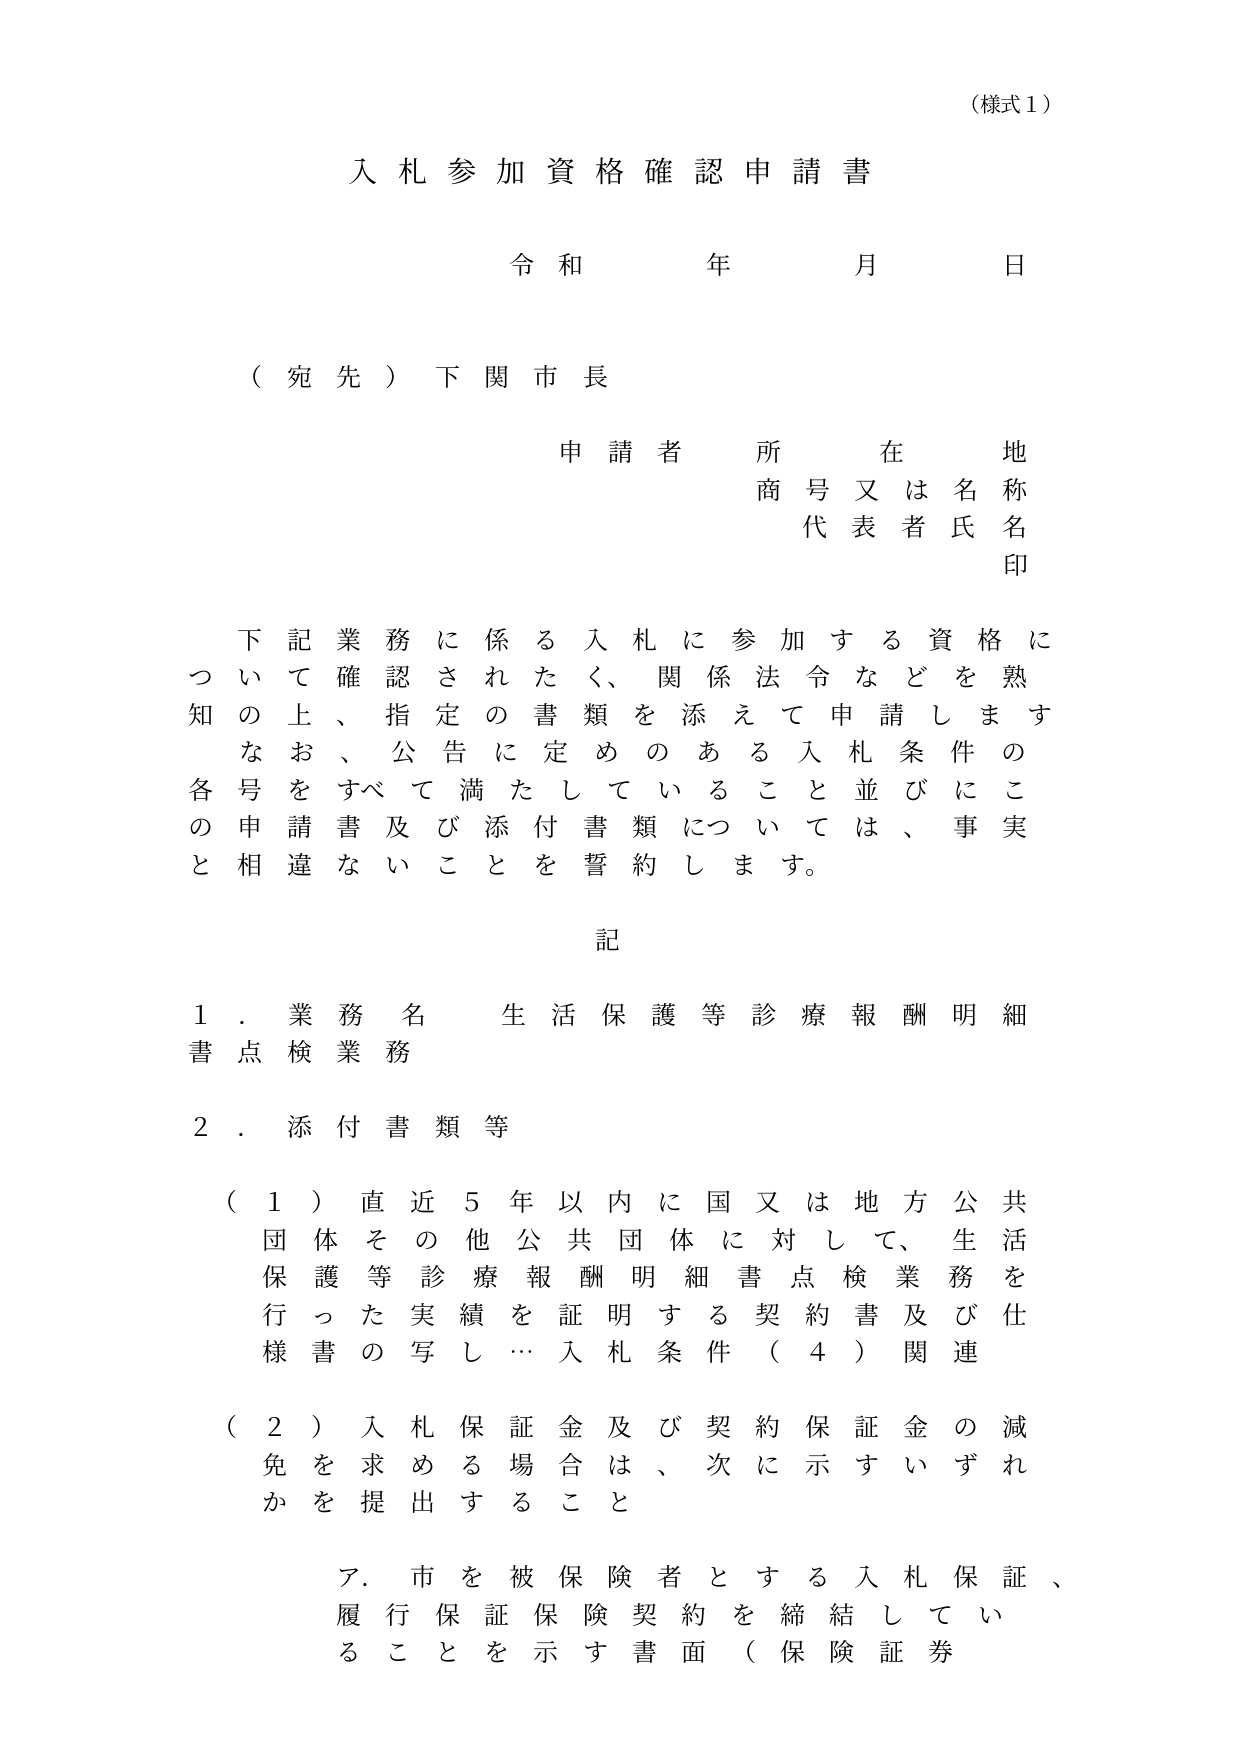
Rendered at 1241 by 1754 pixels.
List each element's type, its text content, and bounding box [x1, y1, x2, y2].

text 下記業務に係る入札に参加する資格について確認されたく、関係法令などを熟知の上、指定の書類を添えて申請します。 [188, 619, 1052, 732]
text 代表者氏名 印 [188, 507, 1052, 582]
text （２）入札保証金及び契約保証金の減免を求める場合は、次に示すいずれかを提出すること [209, 1407, 1052, 1519]
text 入札参加資格確認申請書 [188, 132, 1052, 207]
text 商号又は名称 [188, 469, 1052, 507]
subtitle 記 [188, 919, 1052, 957]
text （１）直近５年以内に国又は地方公共団体その他公共団体に対して、生活保護等診療報酬明細書点検業務を行った実績を証明する契約書及び仕様書の写し…入札条件（４）関連 [209, 1182, 1052, 1369]
text （宛先）下関市長 [188, 357, 1052, 394]
text なお、公告に定めのある入札条件の各号をすべて満たしていること並びにこの申請書及び添付書類については、事実と相違ないことを誓約します。 [188, 732, 1052, 882]
text 令和 年 月 日 [188, 244, 1052, 282]
text 申請者 所 在 地 [188, 432, 1052, 469]
text １．業務名 生活保護等診療報酬明細書点検業務 [188, 994, 1052, 1069]
text ２．添付書類等 [188, 1107, 1052, 1144]
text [229, 1557, 1052, 1669]
